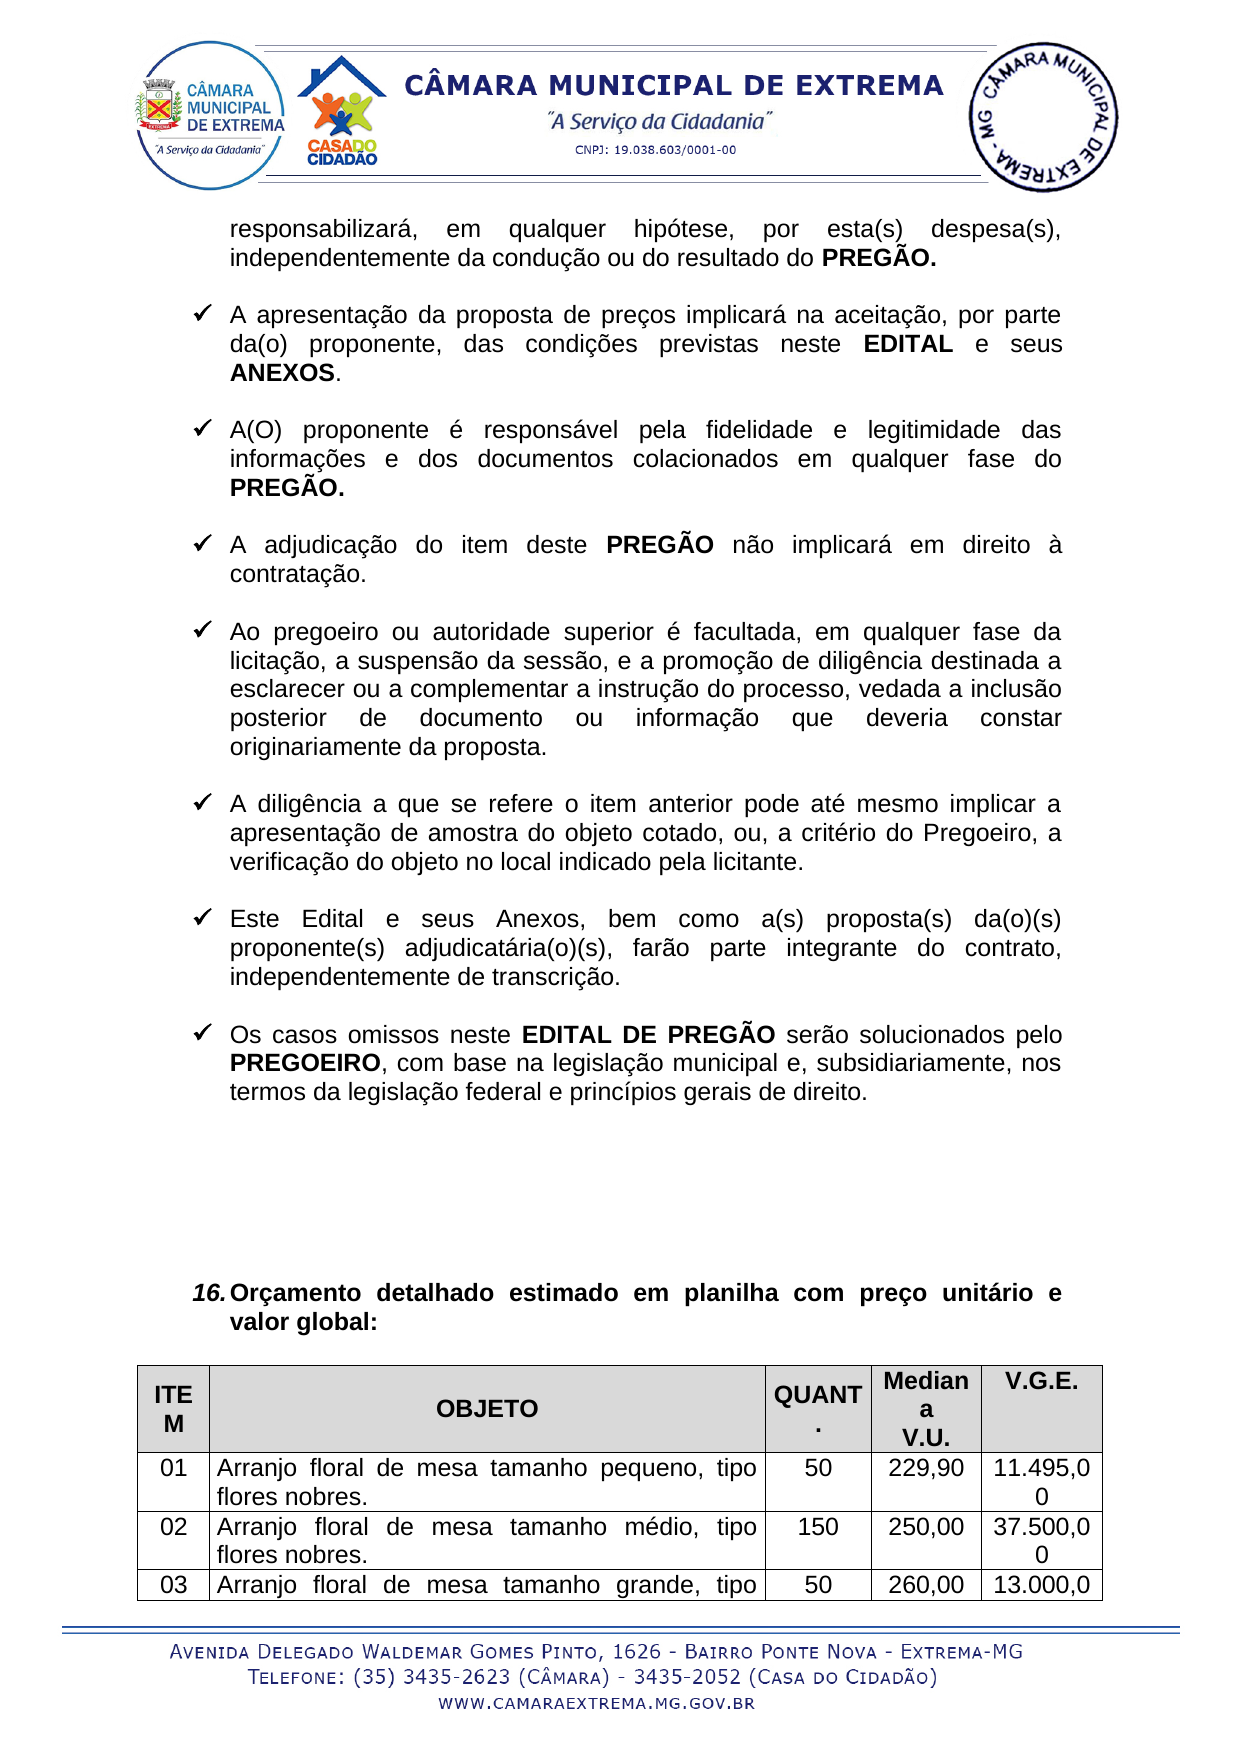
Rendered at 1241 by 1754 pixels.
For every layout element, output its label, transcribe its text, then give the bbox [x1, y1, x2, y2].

list Os casos omissos neste EDITAL DE PREGÃO serão solucionados pelo PREGOEIRO, com base na legislação municipal e, subsidiariamente, nos termos da legislação federal e princípios gerais de direito. [192, 1019, 1063, 1106]
list A diligência a que se refere o item anterior pode até mesmo implicar a apresentação de amostra do objeto cotado, ou, a critério do Pregoeiro, a verificação do objeto no local indicado pela licitante. [192, 789, 1063, 876]
table_header Mediana V.U. [872, 1366, 981, 1452]
table_header V.G.E. [982, 1366, 1102, 1452]
table_cell 250,00 [872, 1512, 981, 1569]
list A apresentação da proposta de preços implicará na aceitação, por parte da(o) proponente, das condições previstas neste EDITAL e seus ANEXOS. [192, 300, 1063, 387]
list A adjudicação do item deste PREGÃO não implicará em direito à contratação. [192, 530, 1063, 588]
picture [124, 30, 1123, 221]
table_cell 37.500,00 [982, 1512, 1102, 1569]
table_header ITEM [138, 1366, 209, 1452]
table_cell Arranjo floral de mesa tamanho médio, tipo flores nobres. [210, 1512, 765, 1569]
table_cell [210, 1570, 765, 1600]
list Orçamento detalhado estimado em planilha com preço unitário e valor global: [192, 1278, 1063, 1336]
list A(O) proponente é responsável pela fidelidade e legitimidade das informações e dos documentos colacionados em qualquer fase do PREGÃO. [192, 415, 1063, 502]
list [192, 214, 1063, 271]
table_cell 229,90 [872, 1453, 981, 1511]
table_cell 11.495,00 [982, 1453, 1102, 1511]
table_header QUANT. [766, 1366, 871, 1452]
table_cell 50 [766, 1570, 871, 1600]
table_cell 02 [138, 1512, 209, 1569]
table_cell Arranjo floral de mesa tamanho pequeno, tipo flores nobres. [210, 1453, 765, 1511]
list Ao pregoeiro ou autoridade superior é facultada, em qualquer fase da licitação, a suspensão da sessão, e a promoção de diligência destinada a esclarecer ou a complementar a instrução do processo, vedada a inclusão posterior de documento ou informação que deveria constar originariamente da proposta. [192, 617, 1063, 761]
table_cell 260,00 [872, 1570, 981, 1600]
table_cell 03 [138, 1570, 209, 1600]
table_cell 150 [766, 1512, 871, 1569]
picture [46, 1615, 1194, 1724]
table_cell 50 [766, 1453, 871, 1511]
table_cell 01 [138, 1453, 209, 1511]
table_header OBJETO [210, 1366, 765, 1452]
table_cell 13.000,00 [982, 1570, 1102, 1600]
list Este Edital e seus Anexos, bem como a(s) proposta(s) da(o)(s) proponente(s) adjudicatária(o)(s), farão parte integrante do contrato, independentemente de transcrição. [192, 904, 1063, 991]
